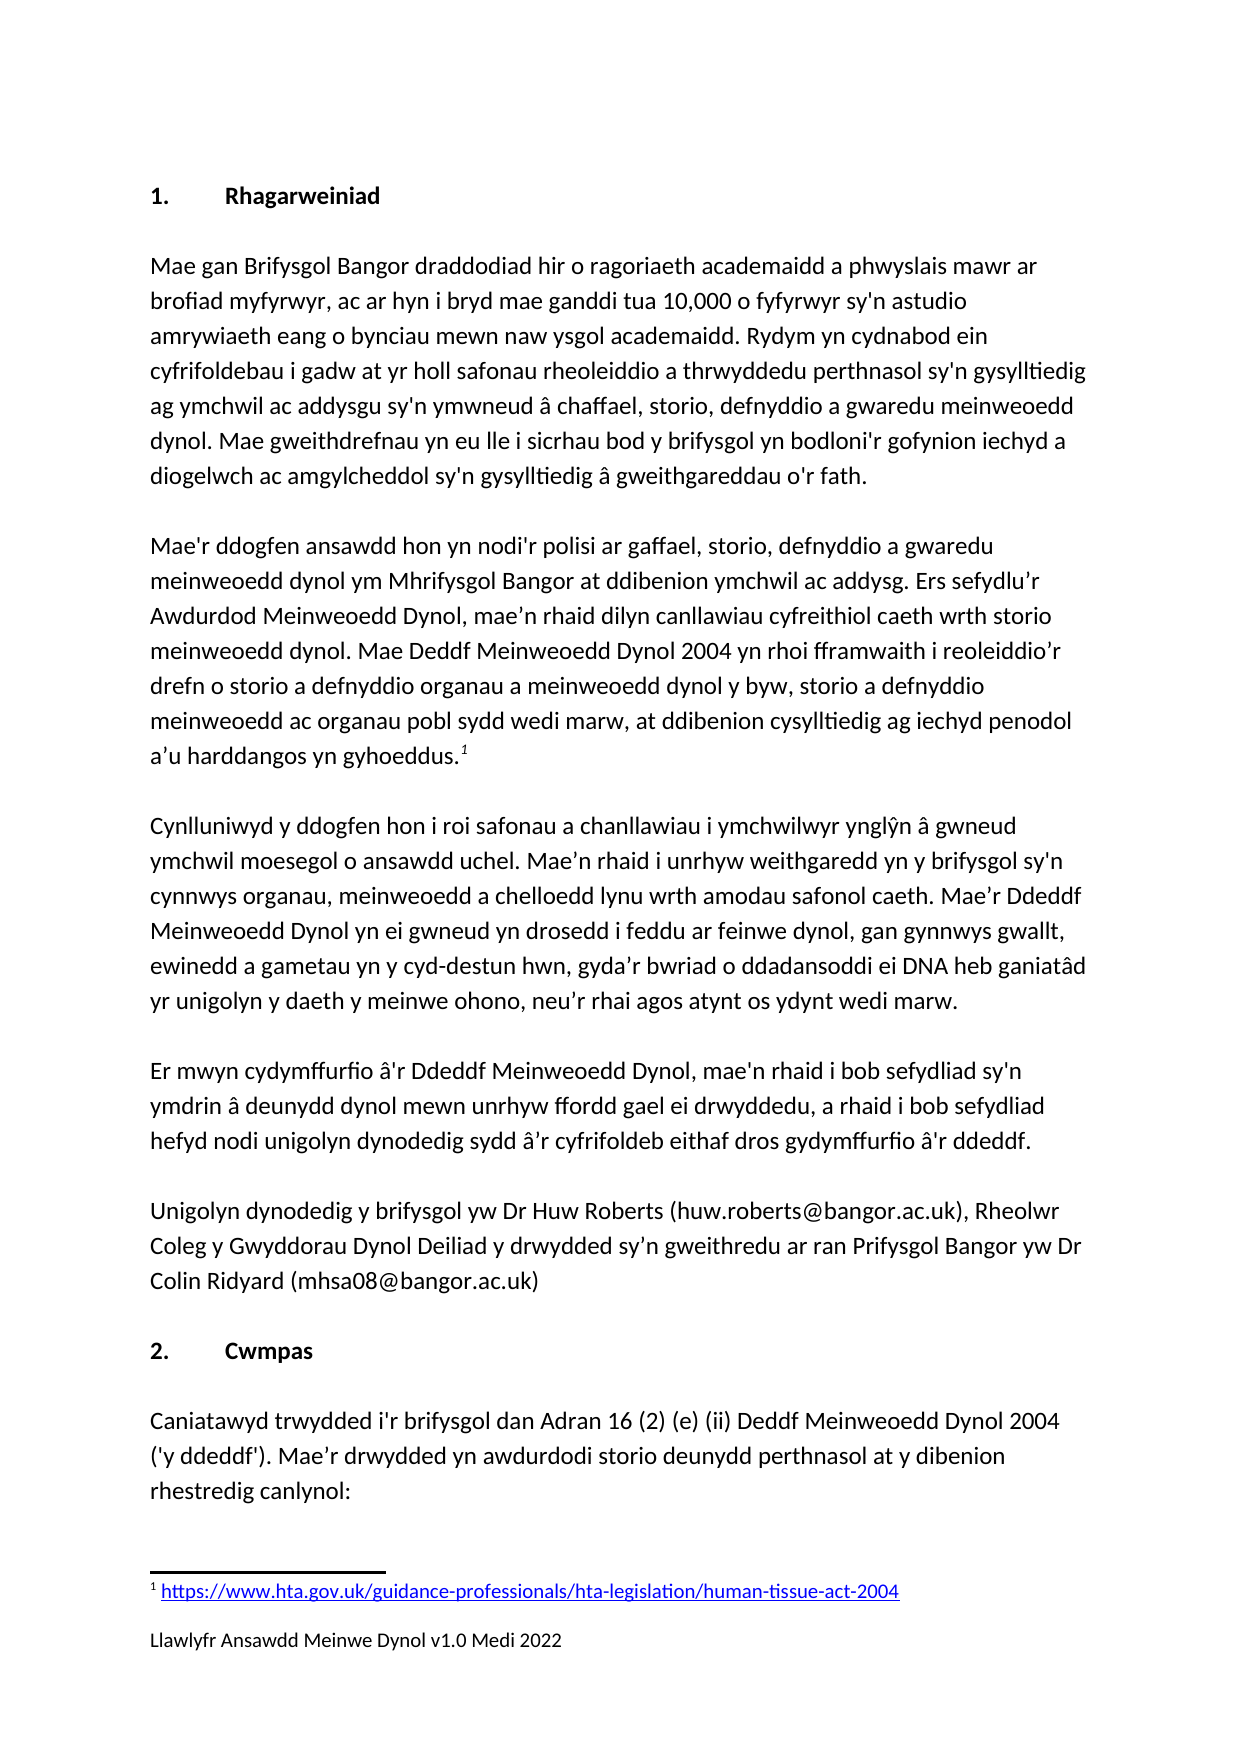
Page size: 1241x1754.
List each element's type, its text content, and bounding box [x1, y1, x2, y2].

text Cynlluniwyd y ddogfen hon i roi safonau a chanllawiau i ymchwilwyr ynglŷn â gwneud ymchwil moesegol o ansawdd uchel. Mae’n rhaid i unrhyw weithgaredd yn y brifysgol sy'n cynnwys organau, meinweoedd a chelloedd lynu wrth amodau safonol caeth. Mae’r Ddeddf Meinweoedd Dynol yn ei gwneud yn drosedd i feddu ar feinwe dynol, gan gynnwys gwallt, ewinedd a gametau yn y cyd-destun hwn, gyda’r bwriad o ddadansoddi ei DNA heb ganiatâd yr unigolyn y daeth y meinwe ohono, neu’r rhai agos atynt os ydynt wedi marw. [150, 811, 1090, 1016]
text Mae'r ddogfen ansawdd hon yn nodi'r polisi ar gaffael, storio, defnyddio a gwaredu meinweoedd dynol ym Mhrifysgol Bangor at ddibenion ymchwil ac addysg. Ers sefydlu’r Awdurdod Meinweoedd Dynol, mae’n rhaid dilyn canllawiau cyfreithiol caeth wrth storio meinweoedd dynol. Mae Deddf Meinweoedd Dynol 2004 yn rhoi fframwaith i reoleiddio’r drefn o storio a defnyddio organau a meinweoedd dynol y byw, storio a defnyddio meinweoedd ac organau pobl sydd wedi marw, at ddibenion cysylltiedig ag iechyd penodol a’u harddangos yn gyhoeddus. [150, 531, 1090, 771]
text Mae gan Brifysgol Bangor draddodiad hir o ragoriaeth academaidd a phwyslais mawr ar brofiad myfyrwyr, ac ar hyn i bryd mae ganddi tua 10,000 o fyfyrwyr sy'n astudio amrywiaeth eang o bynciau mewn naw ysgol academaidd. Rydym yn cydnabod ein cyfrifoldebau i gadw at yr holl safonau rheoleiddio a thrwyddedu perthnasol sy'n gysylltiedig ag ymchwil ac addysgu sy'n ymwneud â chaffael, storio, defnyddio a gwaredu meinweoedd dynol. Mae gweithdrefnau yn eu lle i sicrhau bod y brifysgol yn bodloni'r gofynion iechyd a diogelwch ac amgylcheddol sy'n gysylltiedig â gweithgareddau o'r fath. [150, 251, 1090, 491]
text Caniatawyd trwydded i'r brifysgol dan Adran 16 (2) (e) (ii) Deddf Meinweoedd Dynol 2004 ('y ddeddf'). Mae’r drwydded yn awdurdodi storio deunydd perthnasol at y dibenion rhestredig canlynol: [150, 1406, 1090, 1506]
text Er mwyn cydymffurfio â'r Ddeddf Meinweoedd Dynol, mae'n rhaid i bob sefydliad sy'n ymdrin â deunydd dynol mewn unrhyw ffordd gael ei drwyddedu, a rhaid i bob sefydliad hefyd nodi unigolyn dynodedig sydd â’r cyfrifoldeb eithaf dros gydymffurfio â'r ddeddf. [150, 1056, 1090, 1156]
subtitle 2. Cwmpas [150, 1336, 1090, 1366]
text Unigolyn dynodedig y brifysgol yw Dr Huw Roberts (huw.roberts@bangor.ac.uk), Rheolwr Coleg y Gwyddorau Dynol Deiliad y drwydded sy’n gweithredu ar ran Prifysgol Bangor yw Dr Colin Ridyard (mhsa08@bangor.ac.uk) [150, 1196, 1090, 1296]
subtitle 1. Rhagarweiniad [150, 181, 1090, 211]
